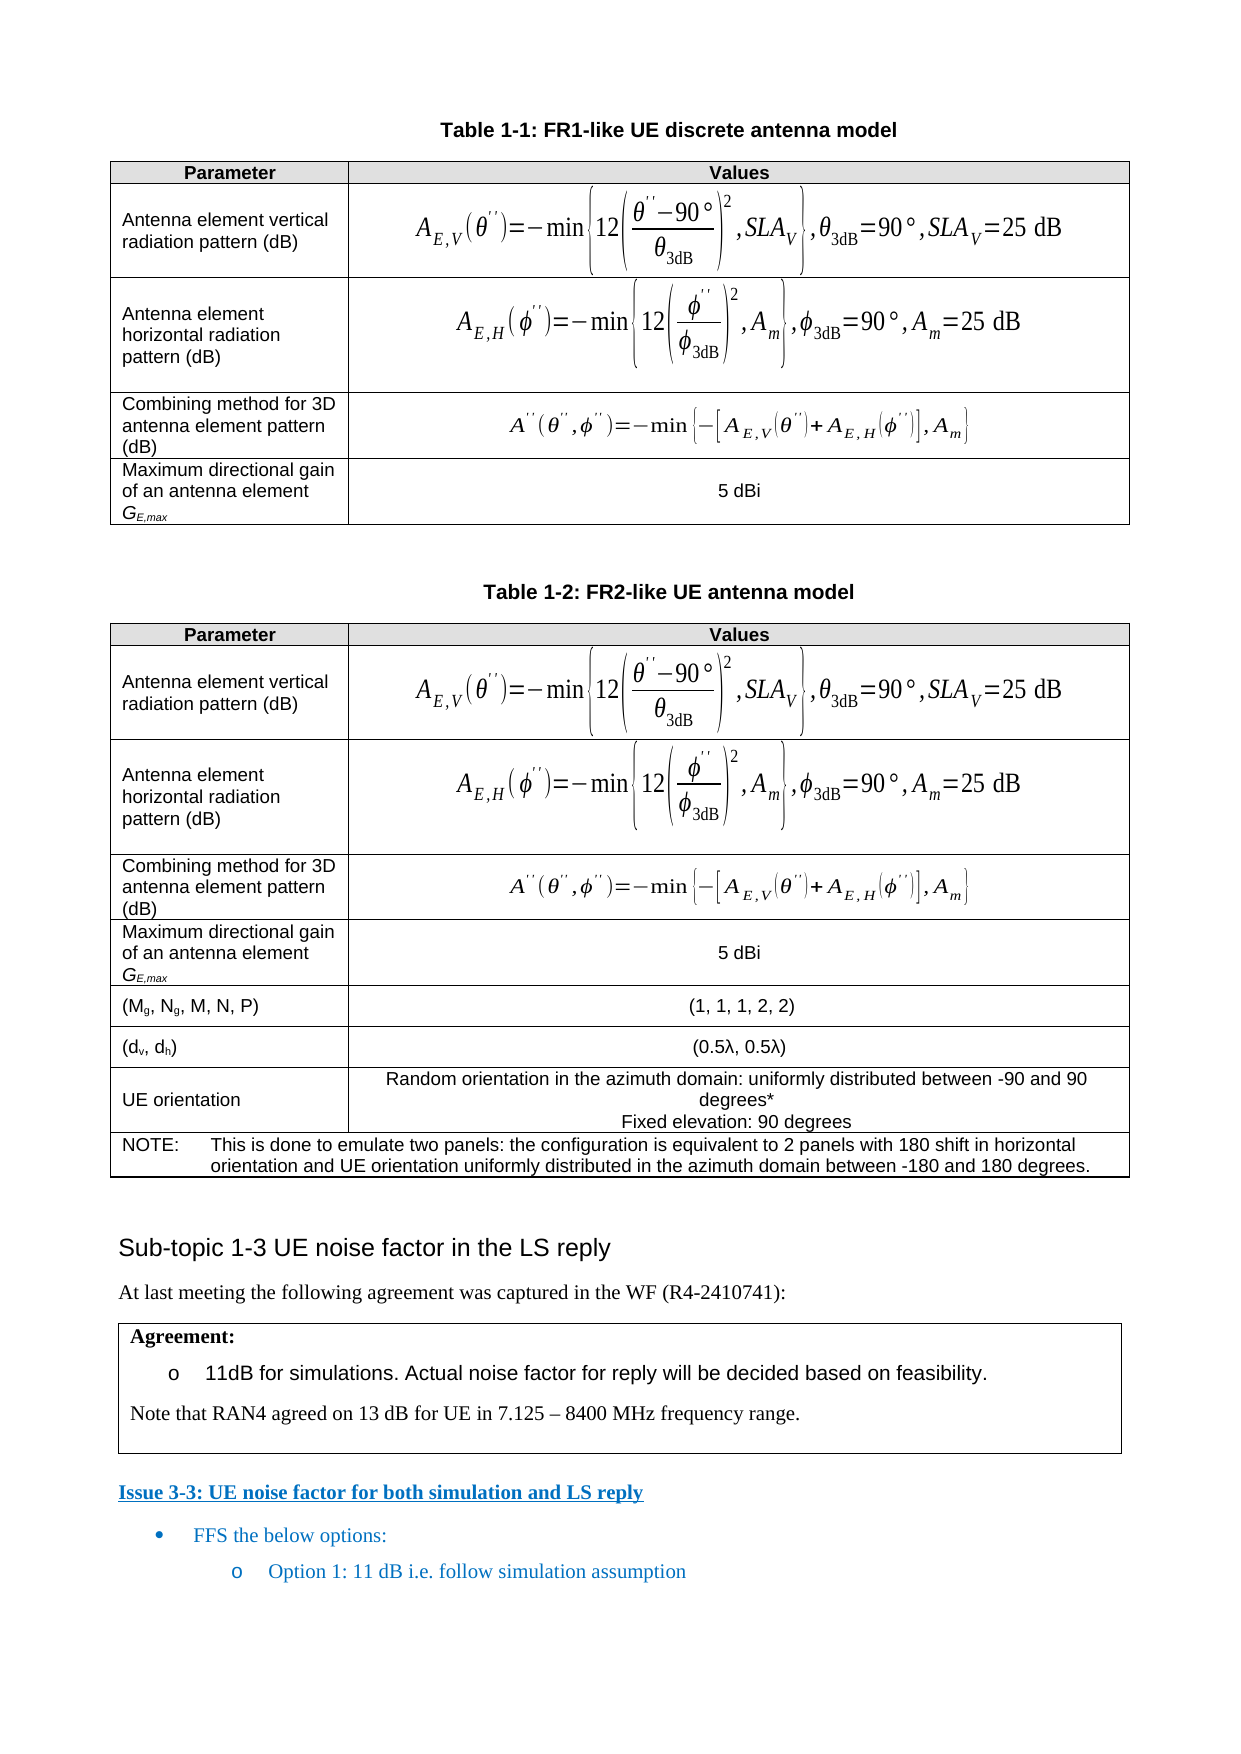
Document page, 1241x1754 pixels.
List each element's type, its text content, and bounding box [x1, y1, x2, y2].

table_header Agreement: 11dB for simulations. Actual noise factor for reply will be decided based on feasibility. Note that RAN4 agreed on 13 dB for UE in 7.125 – 8400 MHz frequency range. [119, 1324, 1121, 1453]
table_cell Combining method for 3D antenna element pattern (dB) [111, 393, 348, 458]
text Table 1-2: FR2-like UE antenna model [216, 580, 1122, 604]
table_cell 5 dBi [349, 459, 1129, 523]
table_cell (Mg, Ng, M, N, P) [111, 986, 348, 1026]
subtitle Sub-topic 1-3 UE noise factor in the LS reply [118, 1233, 1122, 1262]
table_cell Maximum directional gain of an antenna element GE,max [111, 920, 348, 985]
table_header Parameter [111, 624, 348, 645]
table_header Values [349, 624, 1129, 645]
table_cell Random orientation in the azimuth domain: uniformly distributed between -90 and 90 degrees* Fixed elevation: 90 degrees [349, 1068, 1129, 1132]
table_cell [349, 855, 1129, 919]
table_cell NOTE: This is done to emulate two panels: the configuration is equivalent to 2 panels with 180 shift in horizontal orientation and UE orientation uniformly distributed in the azimuth domain between -180 and 180 degrees. [111, 1133, 1129, 1176]
table_cell [349, 740, 1129, 854]
table_cell Maximum directional gain of an antenna element GE,max [111, 459, 348, 523]
table_cell Antenna element vertical radiation pattern (dB) [111, 646, 348, 738]
table_cell (dv, dh) [111, 1027, 348, 1067]
table_cell (0.5λ, 0.5λ) [349, 1027, 1129, 1067]
table_cell 5 dBi [349, 920, 1129, 985]
text Table 1-1: FR1-like UE discrete antenna model [216, 118, 1122, 142]
table_header Values [349, 162, 1129, 183]
table_cell Antenna element vertical radiation pattern (dB) [111, 184, 348, 277]
table_cell UE orientation [111, 1068, 348, 1132]
table_cell [349, 393, 1129, 458]
table_cell [349, 184, 1129, 277]
text Issue 3-3: UE noise factor for both simulation and LS reply [118, 1480, 1122, 1504]
table_cell (1, 1, 1, 2, 2) [349, 986, 1129, 1026]
table_cell Antenna element horizontal radiation pattern (dB) [111, 740, 348, 854]
table_cell Combining method for 3D antenna element pattern (dB) [111, 855, 348, 919]
table_cell [349, 646, 1129, 738]
list Option 1: 11 dB i.e. follow simulation assumption [231, 1559, 1122, 1585]
table_cell [349, 278, 1129, 392]
text At last meeting the following agreement was captured in the WF (R4-2410741): [118, 1280, 1122, 1304]
table_cell Antenna element horizontal radiation pattern (dB) [111, 278, 348, 392]
table_header Parameter [111, 162, 348, 183]
list FFS the below options: [156, 1523, 1122, 1547]
